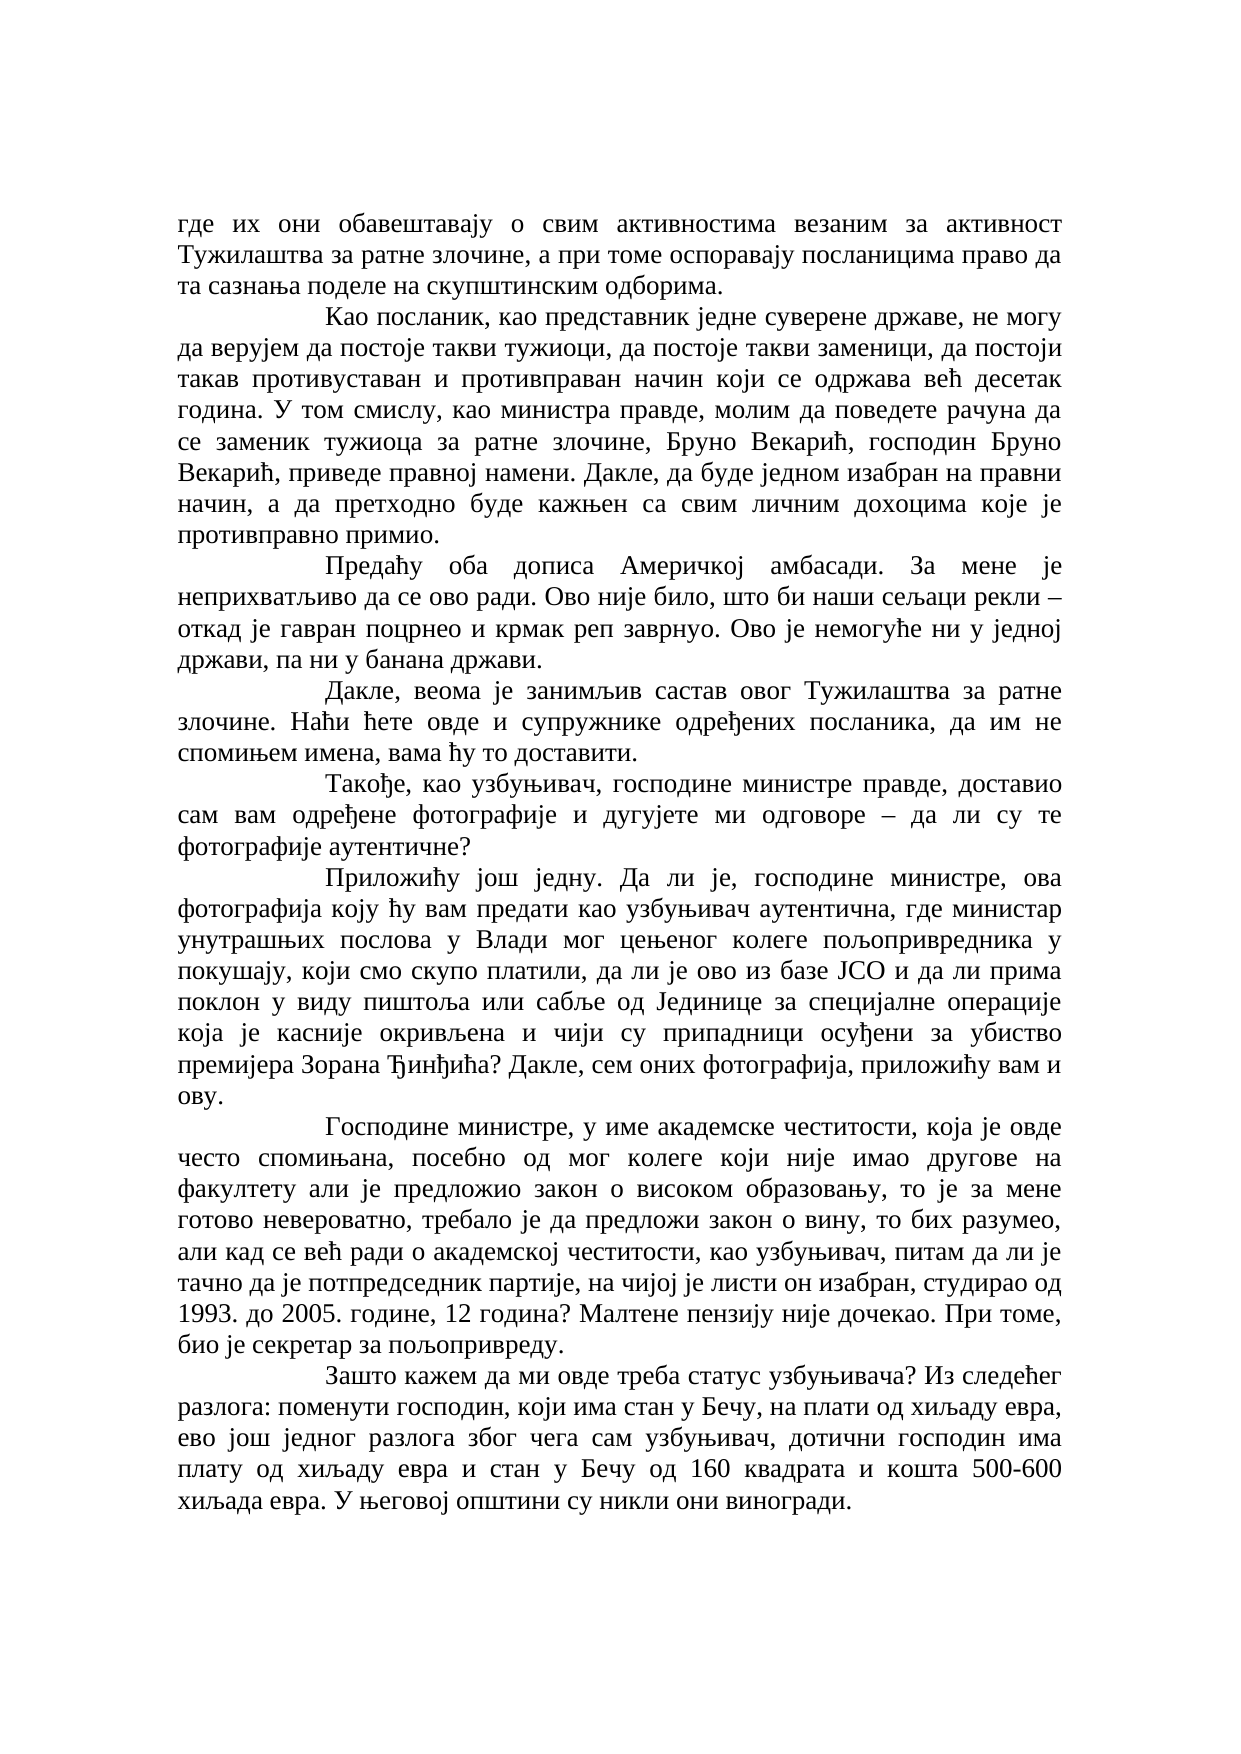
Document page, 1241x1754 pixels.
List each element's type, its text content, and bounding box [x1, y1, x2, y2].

text Предаћу оба дописа Америчкој амбасади. За мене је неприхватљиво да се ово ради. Ово није било, што би наши сељаци рекли – откад је гавран поцрнео и крмак реп заврнуо. Ово је немогуће ни у једној држави, па ни у банана држави. [177, 549, 1063, 674]
text Господине министре, у име академске честитости, која је овде често спомињана, посебно од мог колеге који није имао другове на факултету али је предложио закон о високом образовању, то је за мене готово невероватно, требало је да предложи закон о вину, то бих разумео, али кад се већ ради о академској честитости, као узбуњивач, питам да ли је тачно да је потпредседник партије, на чијој је листи он изабран, студирао од 1993. до 2005. године, 12 година? Малтене пензију није дочекао. При томе, био је секретар за пољопривреду. [177, 1110, 1063, 1359]
text Као посланик, као представник једне суверене државе, не могу да верујем да постоје такви тужиоци, да постоје такви заменици, да постоји такав противуставан и противправан начин који се одржава већ десетак година. У том смислу, као министра правде, молим да поведете рачуна да се заменик тужиоца за ратне злочине, Бруно Векарић, господин Бруно Векарић, приведе правној намени. Дакле, да буде једном изабран на правни начин, а да претходно буде кажњен са свим личним дохоцима које је противправно примио. [177, 300, 1063, 549]
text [177, 207, 1063, 300]
text Такође, као узбуњивач, господине министре правде, доставио сам вам одређене фотографије и дугујете ми одговоре – да ли су те фотографије аутентичне? [177, 767, 1063, 861]
text Дакле, веома је занимљив састав овог Тужилаштва за ратне злочине. Наћи ћете овде и супружнике одређених посланика, да им не спомињем имена, вама ћу то доставити. [177, 674, 1063, 767]
text Зашто кажем да ми овде треба статус узбуњивача? Из следећег разлога: поменути господин, који има стан у Бечу, на плати од хиљаду евра, ево још једног разлога због чега сам узбуњивач, дотични господин има плату од хиљаду евра и стан у Бечу од 160 квадрата и кошта 500-600 хиљада евра. У његовој општини су никли они виногради. [177, 1359, 1063, 1515]
text Приложићу још једну. Да ли је, господине министре, ова фотографија коју ћу вам предати као узбуњивач аутентична, где министар унутрашњих послова у Влади мог цењеног колеге пољопривредника у покушају, који смо скупо платили, да ли је ово из базе ЈСО и да ли прима поклон у виду пиштоља или сабље од Јединице за специјалне операције која је касније окривљена и чији су припадници осуђени за убиство премијера Зорана Ђинђића? Дакле, сем оних фотографија, приложићу вам и ову. [177, 861, 1063, 1110]
